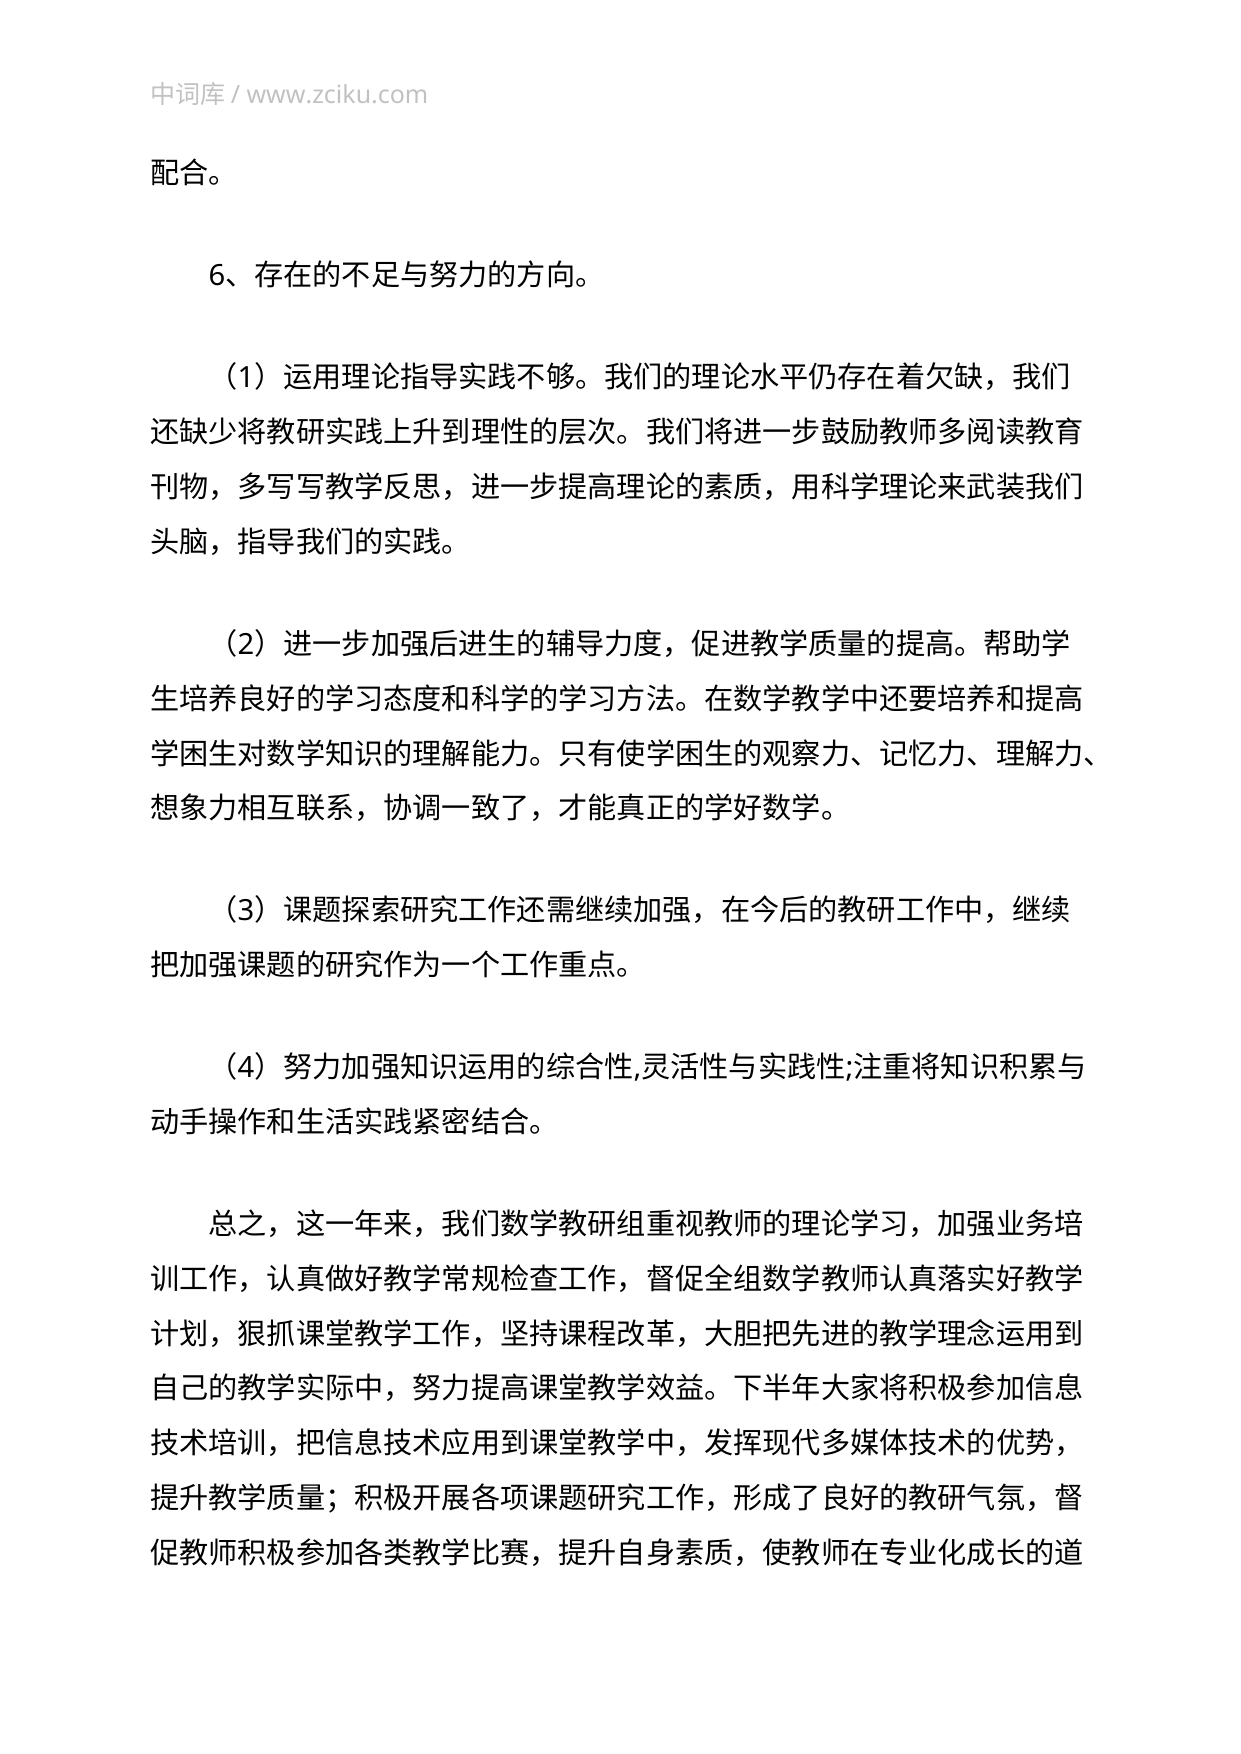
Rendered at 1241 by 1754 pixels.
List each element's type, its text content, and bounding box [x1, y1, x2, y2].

text （2）进一步加强后进生的辅导力度，促进教学质量的提高。帮助学生培养良好的学习态度和科学的学习方法。在数学教学中还要培养和提高学困生对数学知识的理解能力。只有使学困生的观察力、记忆力、理解力、想象力相互联系，协调一致了，才能真正的学好数学。 [150, 620, 1090, 827]
text （3）课题探索研究工作还需继续加强，在今后的教研工作中，继续把加强课题的研究作为一个工作重点。 [150, 887, 1090, 984]
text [150, 150, 1090, 192]
text （1）运用理论指导实践不够。我们的理论水平仍存在着欠缺，我们还缺少将教研实践上升到理性的层次。我们将进一步鼓励教师多阅读教育刊物，多写写教学反思，进一步提高理论的素质，用科学理论来武装我们头脑，指导我们的实践。 [150, 354, 1090, 561]
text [150, 1200, 1090, 1572]
text 6、存在的不足与努力的方向。 [150, 252, 1090, 294]
text （4）努力加强知识运用的综合性,灵活性与实践性;注重将知识积累与动手操作和生活实践紧密结合。 [150, 1044, 1090, 1141]
